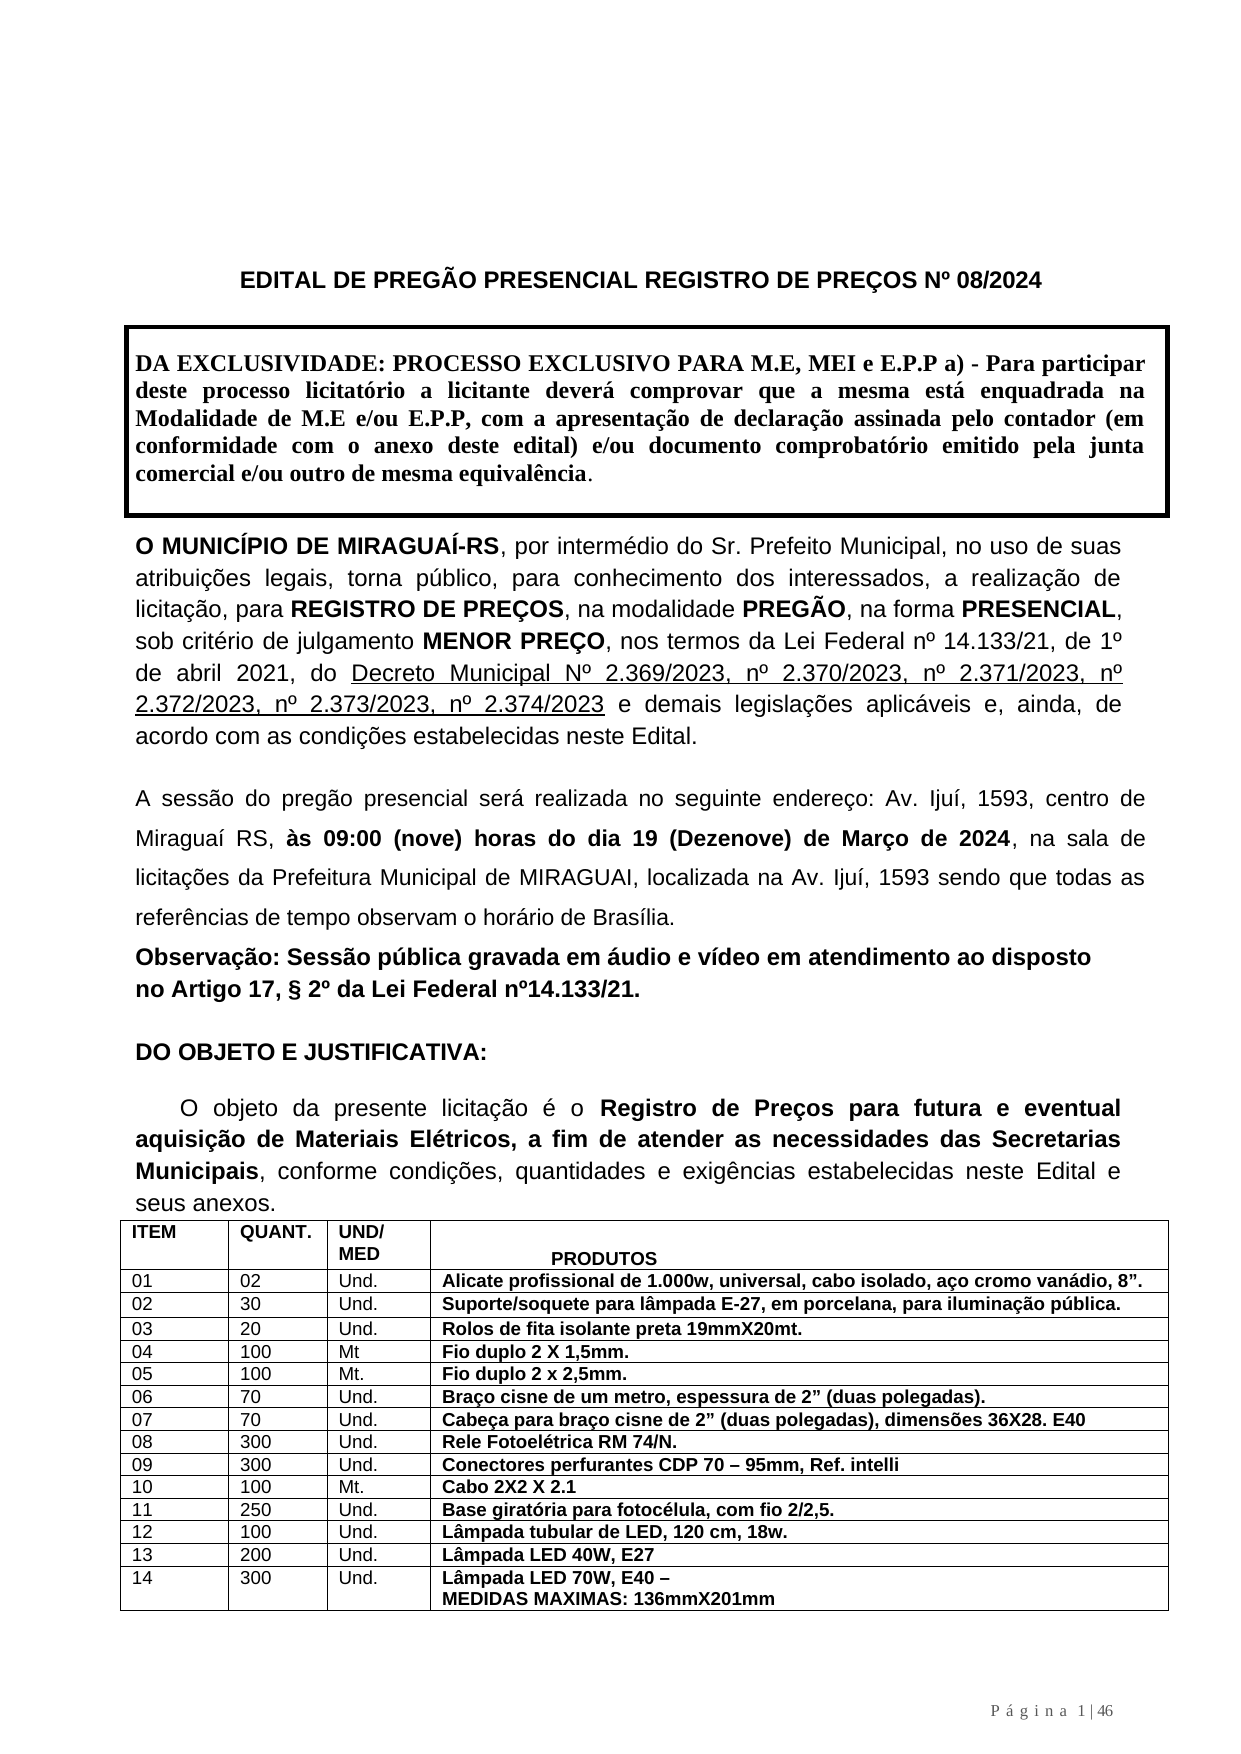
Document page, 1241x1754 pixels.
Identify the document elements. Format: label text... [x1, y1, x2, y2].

table_cell 05 [121, 1363, 228, 1385]
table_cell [431, 1567, 1168, 1610]
table_cell Alicate profissional de 1.000w, universal, cabo isolado, aço cromo vanádio, 8”. [431, 1270, 1168, 1292]
table_cell 03 [121, 1318, 228, 1339]
table_cell Und. [328, 1293, 430, 1317]
table_cell Und. [328, 1270, 430, 1292]
table_cell Und. [328, 1567, 430, 1610]
table_cell 10 [121, 1476, 228, 1498]
table_cell 250 [229, 1499, 327, 1520]
table_cell 70 [229, 1386, 327, 1407]
table_cell 200 [229, 1544, 327, 1566]
table_cell 02 [229, 1270, 327, 1292]
table_cell 07 [121, 1408, 228, 1430]
table_cell 11 [121, 1499, 228, 1520]
text O objeto da presente licitação é o Registro de Preços para futura e eventual aquisição de Materiais Elétricos, a fim de atender as necessidades das Secretarias Municipais, conforme condições, quantidades e exigências estabelecidas neste Edital e seus anexos. [135, 1093, 1122, 1216]
subtitle EDITAL DE PREGÃO PRESENCIAL REGISTRO DE PREÇOS Nº 08/2024 [135, 266, 1146, 293]
table_cell Und. [328, 1386, 430, 1407]
table_cell Braço cisne de um metro, espessura de 2” (duas polegadas). [431, 1386, 1168, 1407]
table_cell Und. [328, 1499, 430, 1520]
table_cell 300 [229, 1454, 327, 1475]
table_cell Und. [328, 1544, 430, 1566]
table_cell Und. [328, 1454, 430, 1475]
table_cell Und. [328, 1408, 430, 1430]
table_cell 20 [229, 1318, 327, 1339]
table_cell 100 [229, 1476, 327, 1498]
table_cell Und. [328, 1431, 430, 1452]
table_cell 14 [121, 1567, 228, 1610]
table_header QUANT. [229, 1221, 327, 1269]
table_cell 08 [121, 1431, 228, 1452]
table_cell Rele Fotoelétrica RM 74/N. [431, 1431, 1168, 1452]
text DA EXCLUSIVIDADE: PROCESSO EXCLUSIVO PARA M.E, MEI e E.P.P a) - Para participar deste processo licitatório a licitante deverá comprovar que a mesma está enquadrada na Modalidade de M.E e/ou E.P.P, com a apresentação de declaração assinada pelo contador (em conformidade com o anexo deste edital) e/ou documento comprobatório emitido pela junta comercial e/ou outro de mesma equivalência. [135, 349, 1146, 487]
text Observação: Sessão pública gravada em áudio e vídeo em atendimento ao disposto no Artigo 17, § 2º da Lei Federal nº14.133/21. [135, 943, 1123, 1003]
table_cell Cabo 2X2 X 2.1 [431, 1476, 1168, 1498]
table_cell 70 [229, 1408, 327, 1430]
table_cell 13 [121, 1544, 228, 1566]
table_cell Lâmpada LED 40W, E27 [431, 1544, 1168, 1566]
table_cell 02 [121, 1293, 228, 1317]
table_cell Fio duplo 2 X 1,5mm. [431, 1341, 1168, 1362]
table_cell Base giratória para fotocélula, com fio 2/2,5. [431, 1499, 1168, 1520]
table_cell 30 [229, 1293, 327, 1317]
table_cell 06 [121, 1386, 228, 1407]
table_cell Und. [328, 1521, 430, 1543]
table_cell Fio duplo 2 x 2,5mm. [431, 1363, 1168, 1385]
table_cell 04 [121, 1341, 228, 1362]
table_cell 300 [229, 1567, 327, 1610]
table_cell Cabeça para braço cisne de 2” (duas polegadas), dimensões 36X28. E40 [431, 1408, 1168, 1430]
table_cell Suporte/soquete para lâmpada E-27, em porcelana, para iluminação pública. [431, 1293, 1168, 1317]
table_cell 100 [229, 1521, 327, 1543]
table_cell 300 [229, 1431, 327, 1452]
table_cell Rolos de fita isolante preta 19mmX20mt. [431, 1318, 1168, 1339]
text A sessão do pregão presencial será realizada no seguinte endereço: Av. Ijuí, 1593, centro de Miraguaí RS, às 09:00 (nove) horas do dia 19 (Dezenove) de Março de 2024, na sala de licitações da Prefeitura Municipal de MIRAGUAI, localizada na Av. Ijuí, 1593 sendo que todas as referências de tempo observam o horário de Brasília. [135, 785, 1146, 930]
table_cell 12 [121, 1521, 228, 1543]
table_cell Mt. [328, 1363, 430, 1385]
table_header PRODUTOS [431, 1221, 1168, 1269]
table_cell Mt [328, 1341, 430, 1362]
table_cell 09 [121, 1454, 228, 1475]
table_header UND/ MED [328, 1221, 430, 1269]
subtitle DO OBJETO E JUSTIFICATIVA: [135, 1038, 1146, 1066]
table_cell 100 [229, 1363, 327, 1385]
table_cell Und. [328, 1318, 430, 1339]
table_cell Lâmpada tubular de LED, 120 cm, 18w. [431, 1521, 1168, 1543]
table_cell 100 [229, 1341, 327, 1362]
table_cell Mt. [328, 1476, 430, 1498]
table_cell Conectores perfurantes CDP 70 – 95mm, Ref. intelli [431, 1454, 1168, 1475]
table_header ITEM [121, 1221, 228, 1269]
table_cell 01 [121, 1270, 228, 1292]
text O MUNICÍPIO DE MIRAGUAÍ-RS, por intermédio do Sr. Prefeito Municipal, no uso de suas atribuições legais, torna público, para conhecimento dos interessados, a realização de licitação, para REGISTRO DE PREÇOS, na modalidade PREGÃO, na forma PRESENCIAL, sob critério de julgamento MENOR PREÇO, nos termos da Lei Federal nº 14.133/21, de 1º de abril 2021, do Decreto Municipal Nº 2.369/2023, nº 2.370/2023, nº 2.371/2023, nº 2.372/2023, nº 2.373/2023, nº 2.374/2023 e demais legislações aplicáveis e, ainda, de acordo com as condições estabelecidas neste Edital. [135, 532, 1123, 750]
